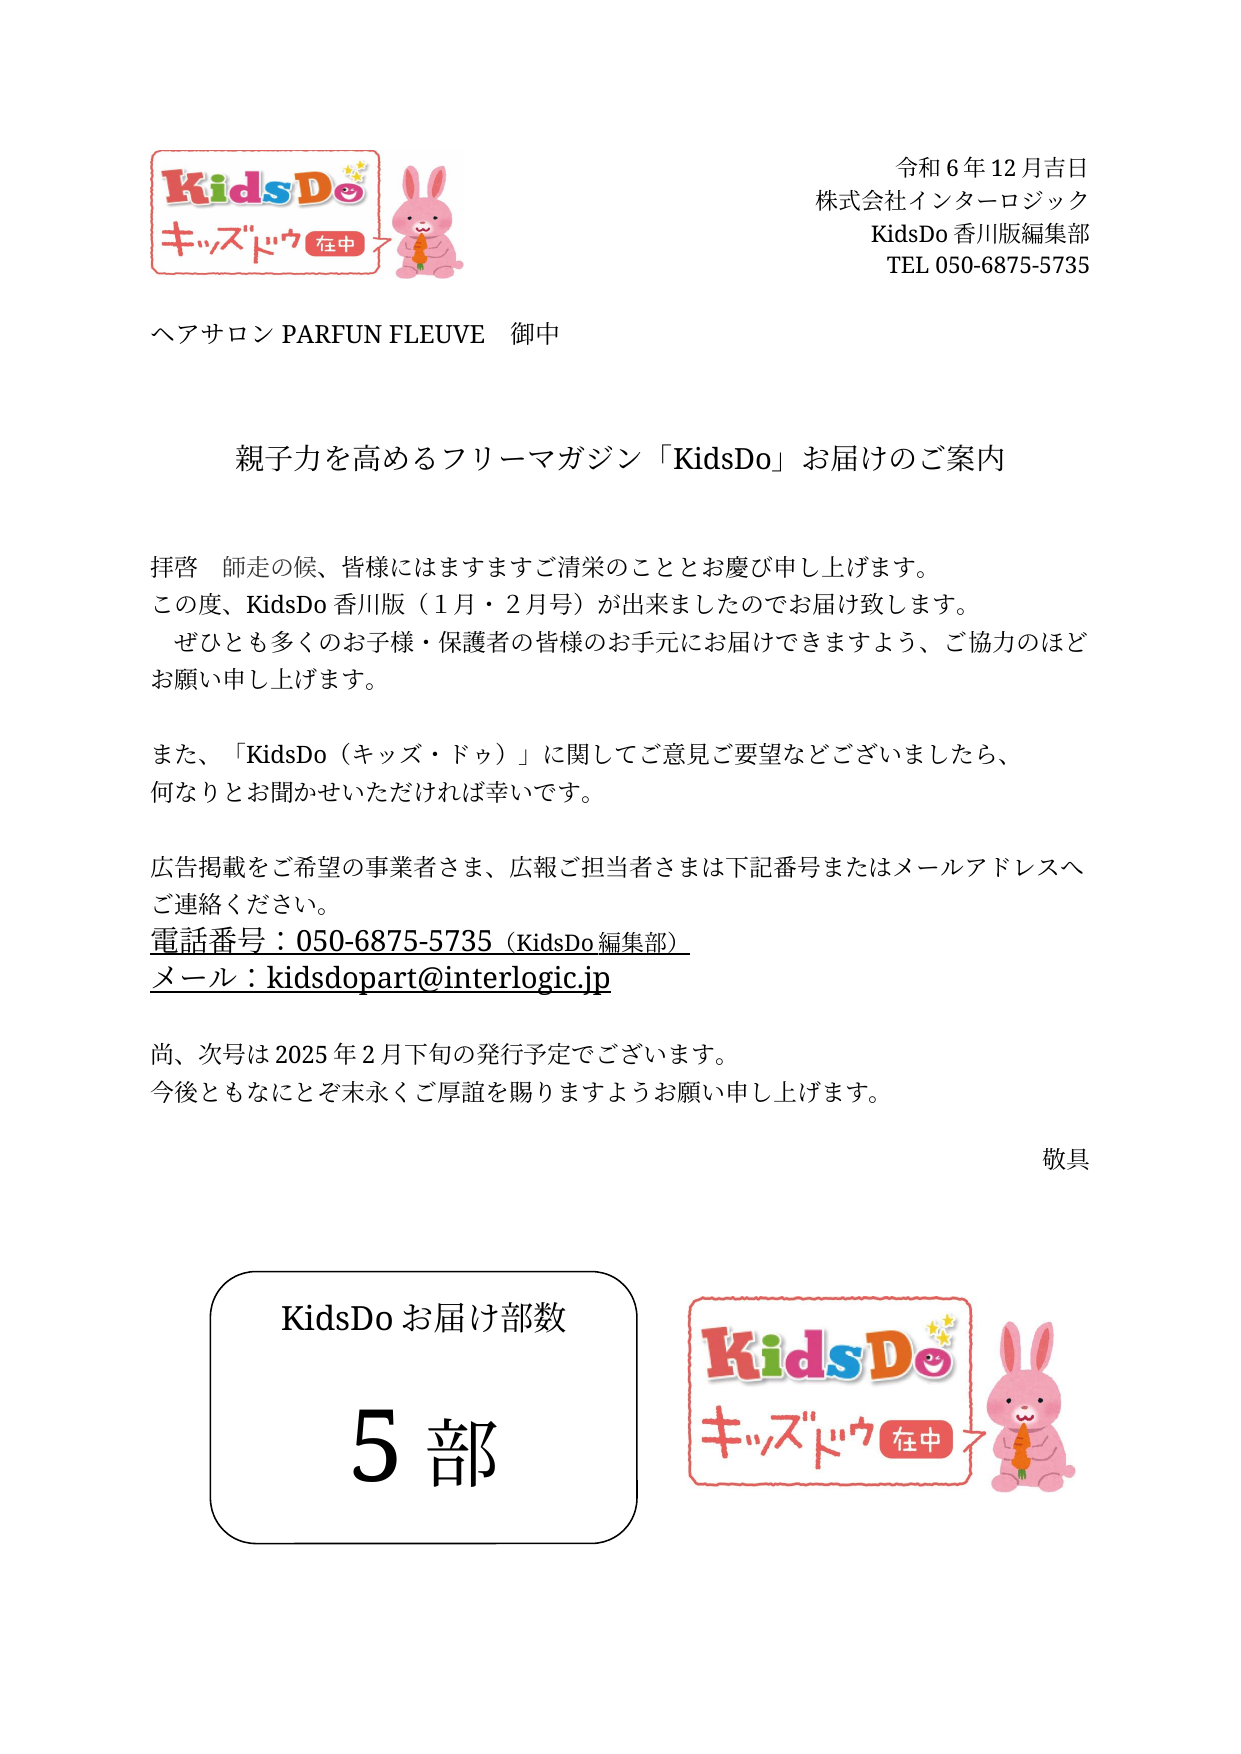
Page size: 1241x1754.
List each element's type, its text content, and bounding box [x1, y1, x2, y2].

picture [687, 1296, 1076, 1493]
text 何なりとお聞かせいただければ幸いです。 [150, 771, 1090, 808]
text 拝啓 師走の候、皆様にはますますご清栄のこととお慶び申し上げます。 [150, 546, 1090, 583]
text また、「KidsDo（キッズ・ドゥ）」に関してご意見ご要望などございましたら、 [150, 733, 1090, 771]
text KidsDo香川版編集部 [464, 216, 1090, 249]
text 今後ともなにとぞ末永くご厚誼を賜りますようお願い申し上げます。 [150, 1071, 1090, 1108]
text 電話番号：050-6875-5735（KidsDo編集部） [150, 921, 1090, 958]
text 広告掲載をご希望の事業者さま、広報ご担当者さまは下記番号またはメールアドレスへご連絡ください。 [150, 846, 1090, 921]
text ヘアサロン PARFUN FLEUVE 御中 [150, 314, 1090, 351]
text 尚、次号は2025年2月下旬の発行予定でございます。 [150, 1033, 1090, 1071]
text 親子力を高めるフリーマガジン「KidsDo」お届けのご案内 [150, 436, 1090, 478]
text この度、KidsDo 香川版（１月・２月号）が出来ましたのでお届け致します。 [150, 583, 1090, 621]
picture [150, 150, 464, 279]
text TEL 050-6875-5735 [150, 249, 1090, 280]
text ぜひとも多くのお子様・保護者の皆様のお手元にお届けできますよう、ご協力のほどお願い申し上げます。 [150, 621, 1090, 696]
text 株式会社インターロジック [464, 183, 1090, 216]
text メール：kidsdopart@interlogic.jp [150, 958, 1090, 996]
text 敬具 [150, 1142, 1090, 1175]
text 令和6年12月吉日 [464, 150, 1090, 183]
